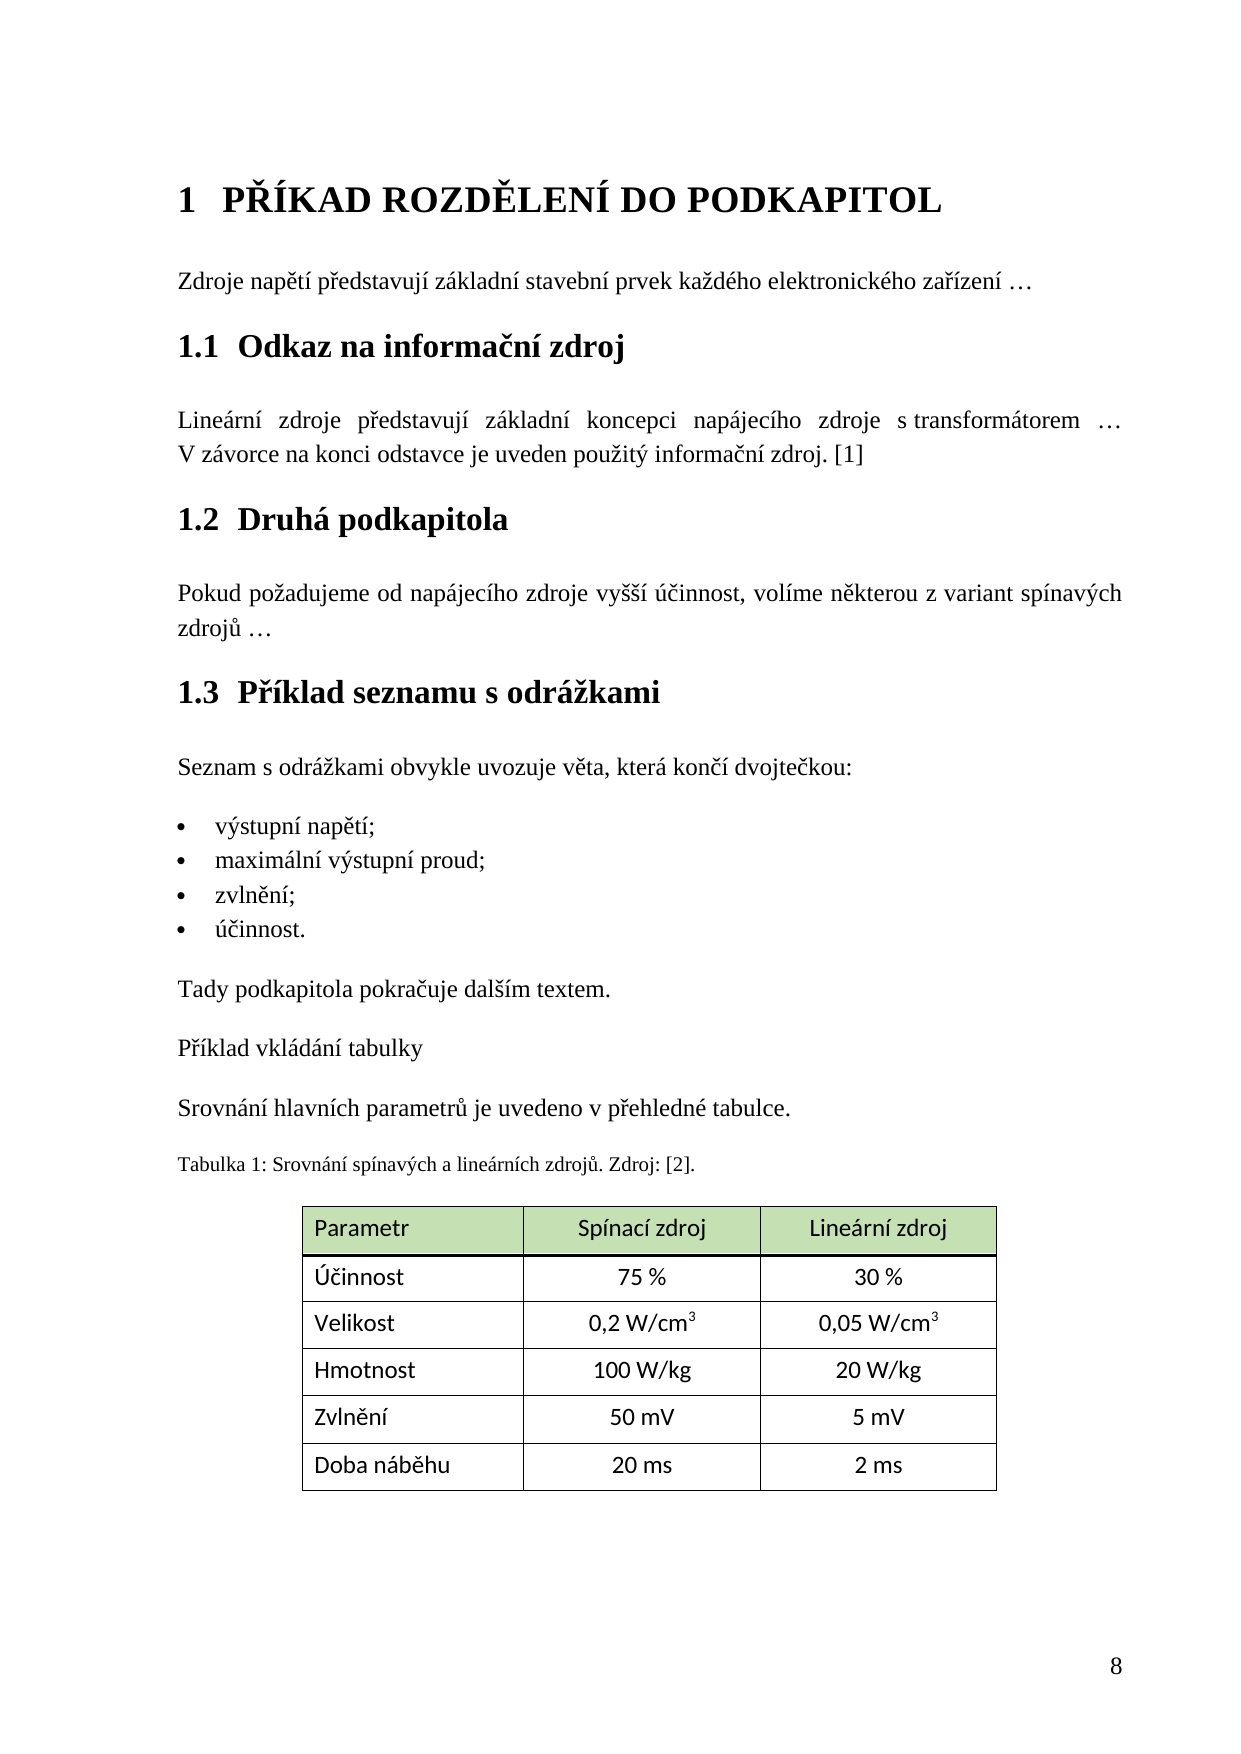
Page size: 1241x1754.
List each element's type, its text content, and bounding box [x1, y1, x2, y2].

table_cell 0,05 W/cm3 [761, 1302, 996, 1348]
subtitle Příklad seznamu s odrážkami [177, 672, 1122, 711]
table_cell 50 mV [524, 1396, 760, 1443]
text Srovnání hlavních parametrů je uvedeno v přehledné tabulce. [177, 1093, 1122, 1122]
text Lineární zdroje představují základní koncepci napájecího zdroje s transformátorem … V závorce na konci odstavce je uveden použitý informační zdroj. [1] [177, 405, 1122, 468]
subtitle Druhá podkapitola [177, 499, 1122, 537]
table_header Parametr [303, 1207, 523, 1253]
table_cell 30 % [761, 1257, 996, 1301]
table_cell Hmotnost [303, 1349, 523, 1395]
subtitle Příkad rozdělení do podkapitol [177, 177, 1122, 220]
table_header Lineární zdroj [761, 1207, 996, 1253]
table_cell 20 W/kg [761, 1349, 996, 1395]
text Pokud požadujeme od napájecího zdroje vyšší účinnost, volíme některou z variant spínavých zdrojů … [177, 578, 1122, 642]
text Zdroje napětí představují základní stavební prvek každého elektronického zařízení … [177, 266, 1122, 295]
table_cell 2 ms [761, 1444, 996, 1490]
list výstupní napětí; [177, 811, 1122, 840]
text Seznam s odrážkami obvykle uvozuje věta, která končí dvojtečkou: [177, 752, 1122, 780]
table_cell 75 % [524, 1257, 760, 1301]
text Tady podkapitola pokračuje dalším textem. [177, 974, 1122, 1003]
subtitle Odkaz na informační zdroj [177, 326, 1122, 364]
table_header Spínací zdroj [524, 1207, 760, 1253]
table_cell Doba náběhu [303, 1444, 523, 1490]
list účinnost. [177, 914, 1122, 943]
table_cell Zvlnění [303, 1396, 523, 1443]
list zvlnění; [177, 880, 1122, 909]
table_cell 0,2 W/cm3 [524, 1302, 760, 1348]
table_cell Velikost [303, 1302, 523, 1348]
table_cell 20 ms [524, 1444, 760, 1490]
table_cell Účinnost [303, 1257, 523, 1301]
list maximální výstupní proud; [177, 846, 1122, 874]
text Příklad vkládání tabulky [177, 1033, 1122, 1062]
table_cell 100 W/kg [524, 1349, 760, 1395]
table_cell 5 mV [761, 1396, 996, 1443]
